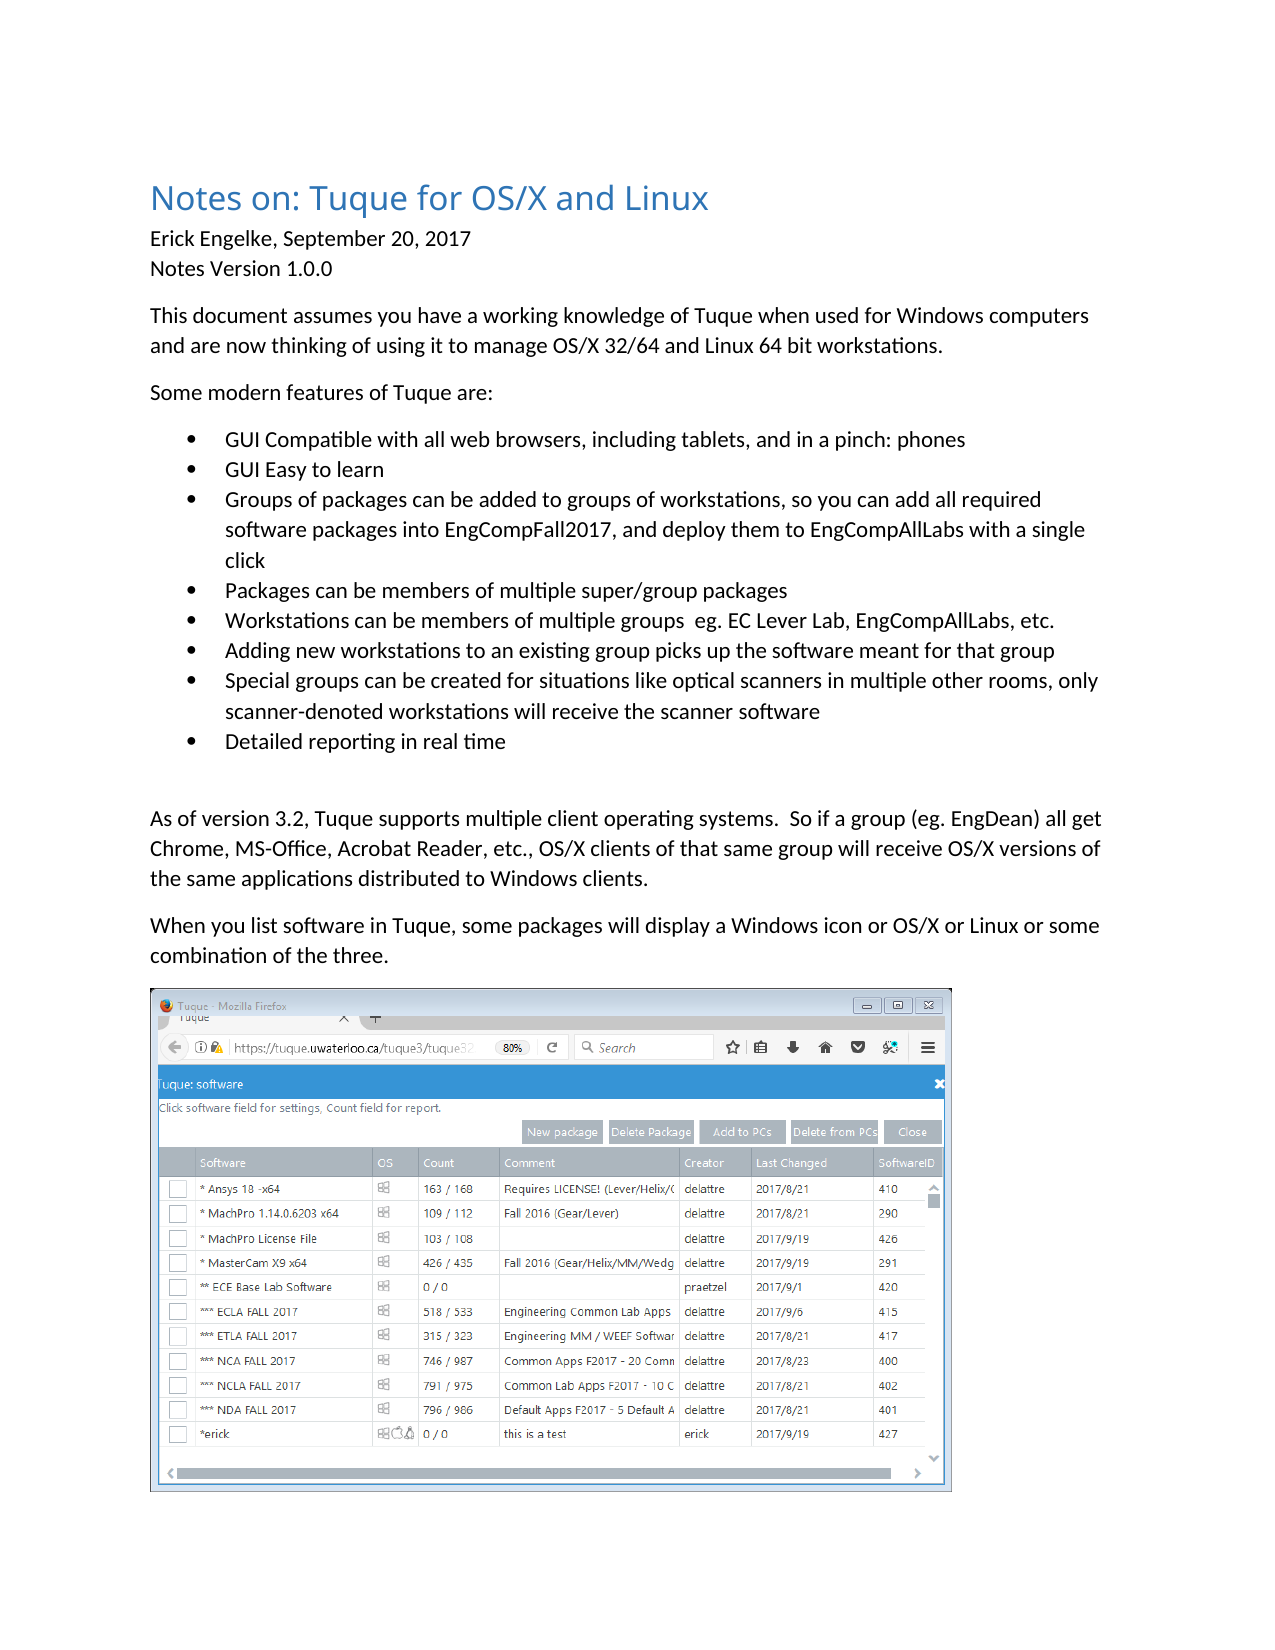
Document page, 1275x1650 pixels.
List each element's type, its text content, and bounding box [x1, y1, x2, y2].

list Special groups can be created for situations like optical scanners in multiple other rooms, only scanner-denoted workstations will receive the scanner software [187, 667, 1125, 725]
text Erick Engelke, September 20, 2017 Notes Version 1.0.0 [150, 224, 1125, 282]
list Detailed reporting in real time [187, 727, 1125, 755]
list GUI Easy to learn [187, 455, 1125, 483]
text This document assumes you have a working knowledge of Tuque when used for Windows computers and are now thinking of using it to manage OS/X 32/64 and Linux 64 bit workstations. [150, 301, 1125, 359]
list GUI Compatible with all web browsers, including tablets, and in a pinch: phones [187, 425, 1125, 453]
list Workstations can be members of multiple groups eg. EC Lever Lab, EngCompAllLabs, etc. [187, 606, 1125, 634]
text As of version 3.2, Tuque supports multiple client operating systems. So if a group (eg. EngDean) all get Chrome, MS-Office, Acrobat Reader, etc., OS/X clients of that same group will receive OS/X versions of the same applications distributed to Windows clients. [150, 804, 1125, 893]
list Packages can be members of multiple super/group packages [187, 576, 1125, 604]
list Groups of packages can be added to groups of workstations, so you can add all required software packages into EngCompFall2017, and deploy them to EngCompAllLabs with a single click [187, 485, 1125, 574]
text Some modern features of Tuque are: [150, 378, 1125, 406]
text When you list software in Tuque, some packages will display a Windows icon or OS/X or Linux or some combination of the three. [150, 911, 1125, 970]
list Adding new workstations to an existing group picks up the software meant for that group [187, 636, 1125, 664]
subtitle Notes on: Tuque for OS/X and Linux [150, 175, 1125, 220]
